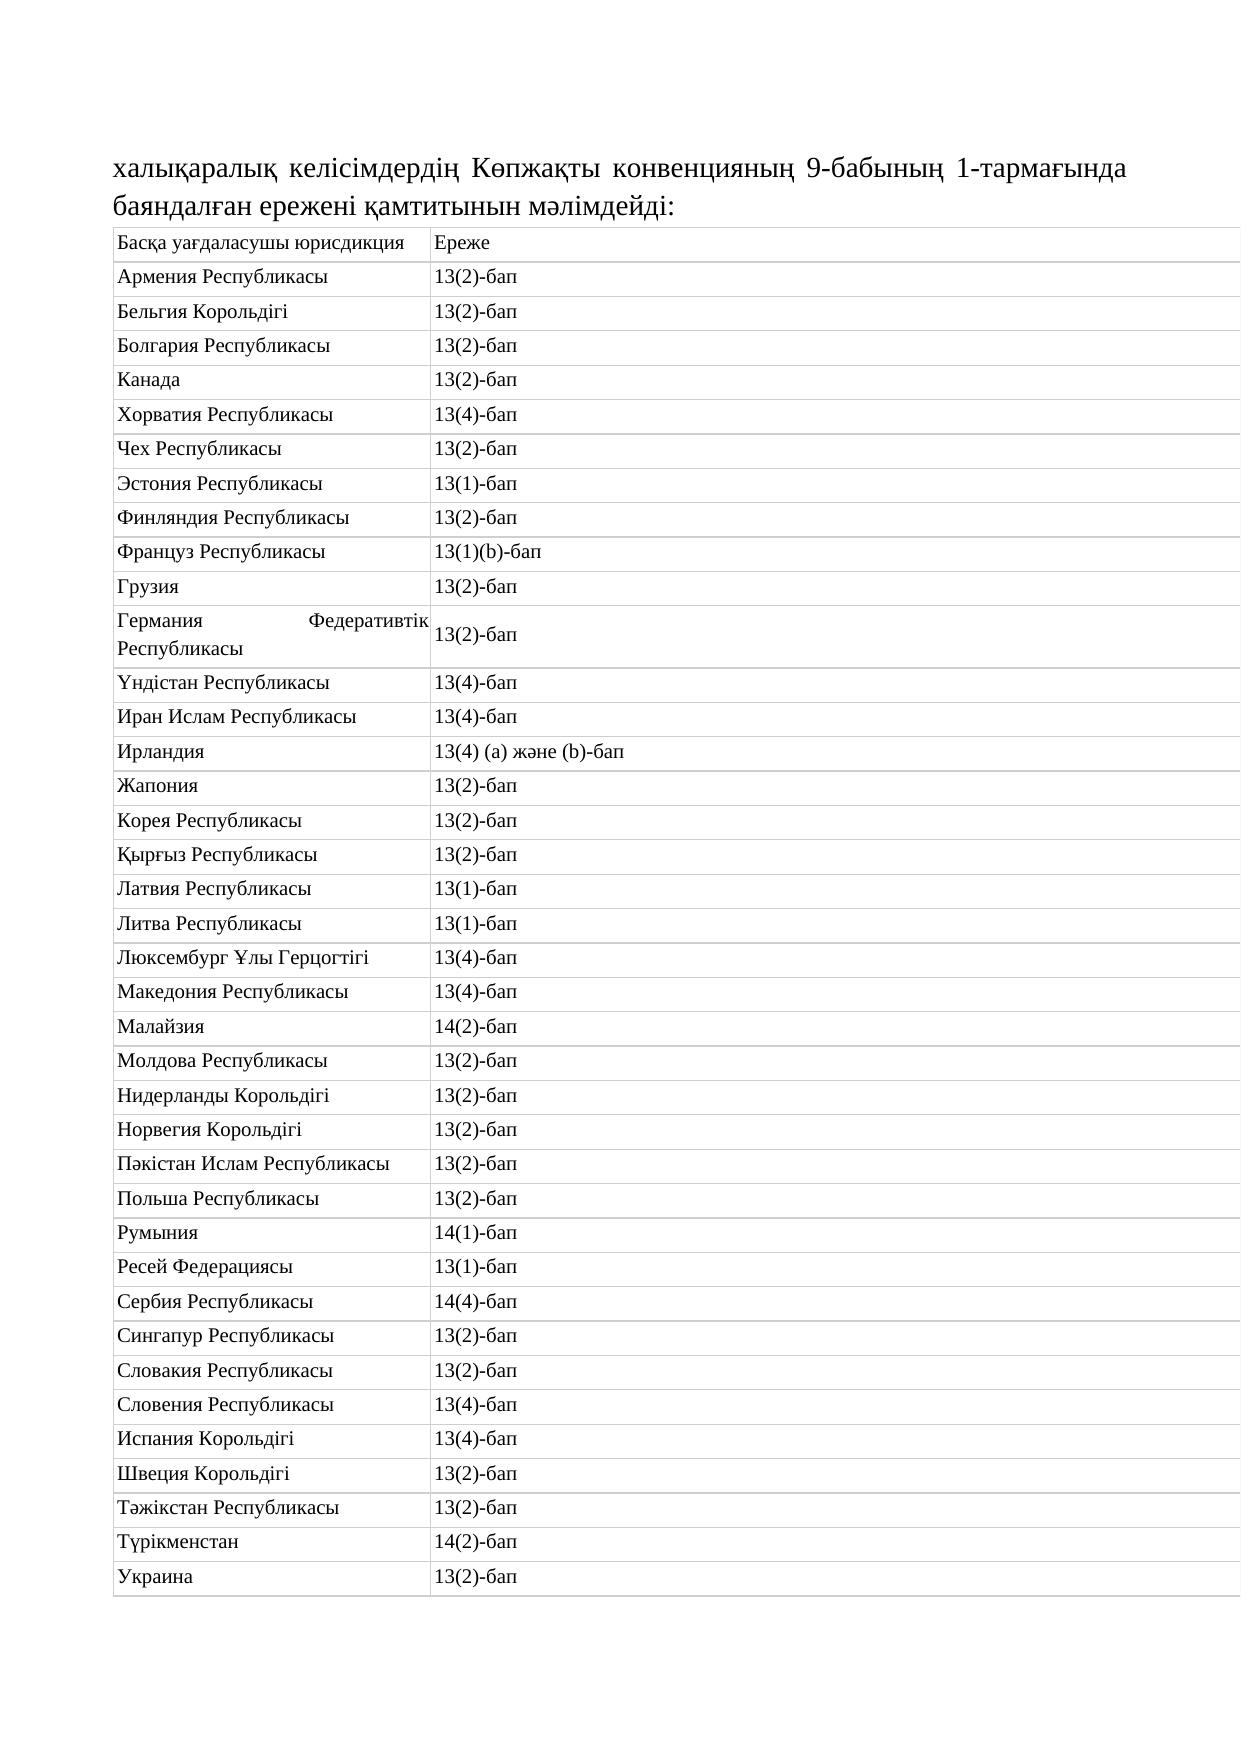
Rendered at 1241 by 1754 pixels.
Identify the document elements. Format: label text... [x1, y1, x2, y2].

table_cell Болгария Республикасы [114, 331, 430, 364]
table_cell 13(4)-бап [431, 1425, 1240, 1458]
table_cell Германия Федеративтік Республикасы [114, 606, 430, 667]
table_cell Үндістан Республикасы [114, 669, 430, 702]
table_header Ереже [431, 228, 1240, 261]
table_cell 13(4)-бап [431, 669, 1240, 702]
table_cell 13(4)-бап [431, 978, 1240, 1011]
table_cell Румыния [114, 1219, 430, 1252]
table_cell Украина [114, 1562, 430, 1595]
table_cell 13(1)-бап [431, 1253, 1240, 1286]
table_cell Тәжікстан Республикасы [114, 1494, 430, 1527]
table_cell 13(2)-бап [431, 806, 1240, 839]
table_cell Эстония Республикасы [114, 469, 430, 502]
table_cell Молдова Республикасы [114, 1047, 430, 1080]
table_cell 13(1)-бап [431, 875, 1240, 908]
table_cell 13(2)-бап [431, 331, 1240, 364]
table_cell 13(2)-бап [431, 435, 1240, 468]
table_cell 13(2)-бап [431, 1322, 1240, 1355]
table_cell Канада [114, 366, 430, 399]
table_cell Нидерланды Корольдігі [114, 1081, 430, 1114]
table_cell Армения Республикасы [114, 263, 430, 296]
table_cell 13(2)-бап [431, 1356, 1240, 1389]
table_cell Латвия Республикасы [114, 875, 430, 908]
table_cell Ресей Федерациясы [114, 1253, 430, 1286]
table_cell Словения Республикасы [114, 1390, 430, 1423]
table_cell Норвегия Корольдігі [114, 1115, 430, 1148]
table_cell 13(2)-бап [431, 1459, 1240, 1492]
table_cell 13(2)-бап [431, 1494, 1240, 1527]
table_cell Түрікменстан [114, 1528, 430, 1561]
table_cell 13(4)-бап [431, 1390, 1240, 1423]
table_cell 13(2)-бап [431, 1562, 1240, 1595]
table_cell Корея Республикасы [114, 806, 430, 839]
table_cell Польша Республикасы [114, 1184, 430, 1217]
table_cell Иран Ислам Республикасы [114, 703, 430, 736]
table_cell 13(4)-бап [431, 703, 1240, 736]
table_cell Хорватия Республикасы [114, 400, 430, 433]
table_cell 13(2)-бап [431, 297, 1240, 330]
table_cell Македония Республикасы [114, 978, 430, 1011]
table_cell Сингапур Республикасы [114, 1322, 430, 1355]
table_cell Француз Республикасы [114, 538, 430, 571]
table_cell 14(2)-бап [431, 1528, 1240, 1561]
table_cell Пәкістан Ислам Республикасы [114, 1150, 430, 1183]
table_cell 13(2)-бап [431, 606, 1240, 667]
table_cell 13(4)-бап [431, 400, 1240, 433]
table_cell Словакия Республикасы [114, 1356, 430, 1389]
table_cell Испания Корольдігі [114, 1425, 430, 1458]
table_cell 13(2)-бап [431, 572, 1240, 605]
table_cell Ирландия [114, 737, 430, 770]
table_cell Грузия [114, 572, 430, 605]
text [112, 150, 1128, 222]
table_cell Финляндия Республикасы [114, 503, 430, 536]
table_cell 14(1)-бап [431, 1219, 1240, 1252]
table_cell Сербия Республикасы [114, 1287, 430, 1320]
table_cell 13(4)-бап [431, 944, 1240, 977]
table_cell Чех Республикасы [114, 435, 430, 468]
table_cell 13(1)-бап [431, 469, 1240, 502]
table_cell 14(2)-бап [431, 1012, 1240, 1045]
table_cell Бельгия Корольдігі [114, 297, 430, 330]
table_cell 13(1)(b)-бап [431, 538, 1240, 571]
table_cell 13(2)-бап [431, 263, 1240, 296]
table_cell 13(1)-бап [431, 909, 1240, 942]
table_cell 14(4)-бап [431, 1287, 1240, 1320]
table_cell 13(4) (a) және (b)-бап [431, 737, 1240, 770]
table_header Басқа уағдаласушы юрисдикция [114, 228, 430, 261]
table_cell 13(2)-бап [431, 840, 1240, 873]
table_cell Швеция Корольдігі [114, 1459, 430, 1492]
table_cell Қырғыз Республикасы [114, 840, 430, 873]
table_cell Литва Республикасы [114, 909, 430, 942]
table_cell Жапония [114, 772, 430, 805]
table_cell 13(2)-бап [431, 1047, 1240, 1080]
table_cell 13(2)-бап [431, 1184, 1240, 1217]
table_cell 13(2)-бап [431, 1150, 1240, 1183]
table_cell 13(2)-бап [431, 503, 1240, 536]
table_cell 13(2)-бап [431, 1115, 1240, 1148]
table_cell 13(2)-бап [431, 772, 1240, 805]
table_cell Малайзия [114, 1012, 430, 1045]
table_cell 13(2)-бап [431, 366, 1240, 399]
table_cell Люксембург Ұлы Герцогтігі [114, 944, 430, 977]
table_cell 13(2)-бап [431, 1081, 1240, 1114]
